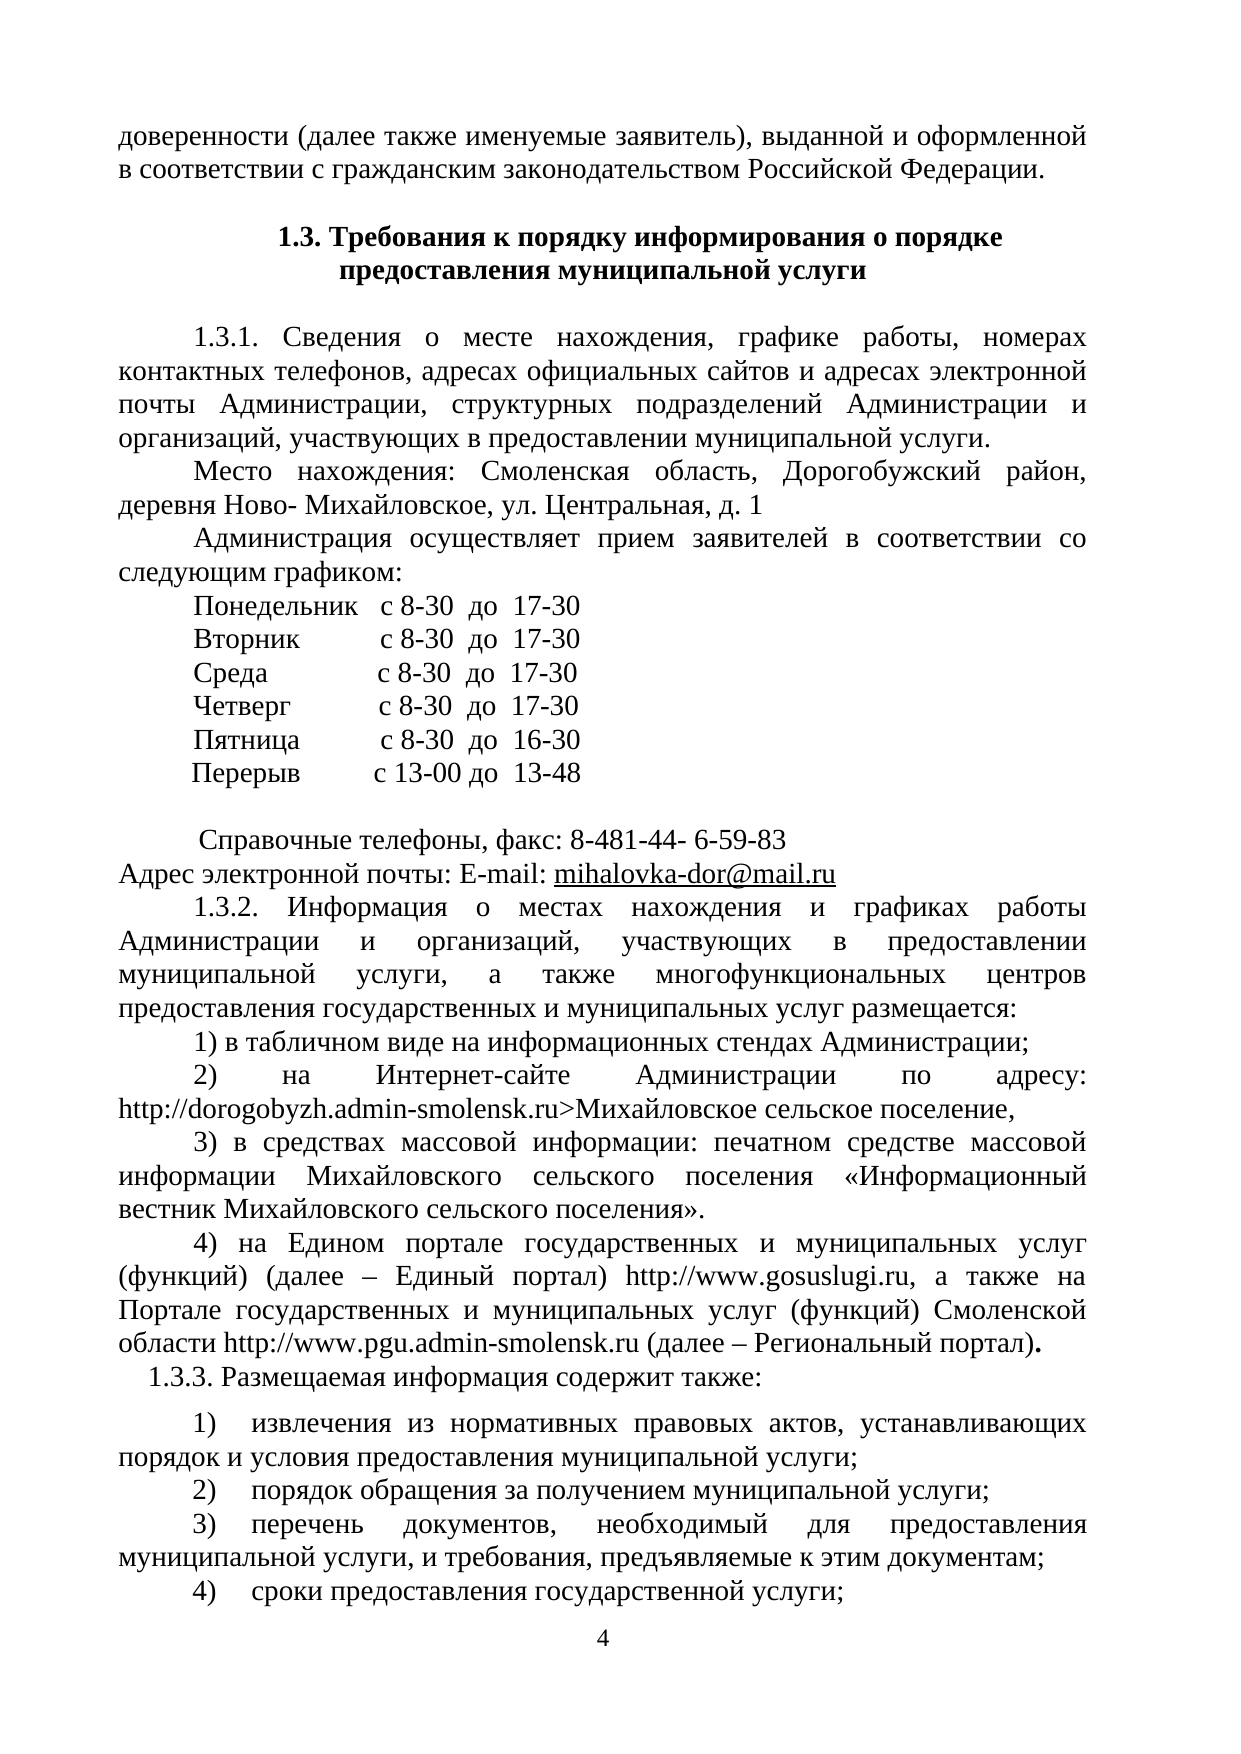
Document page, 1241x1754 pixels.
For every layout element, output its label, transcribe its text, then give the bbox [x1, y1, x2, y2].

list сроки предоставления государственной услуги; [118, 1573, 1087, 1606]
list порядок обращения за получением муниципальной услуги; [118, 1472, 1087, 1506]
text Место нахождения: Смоленская область, Дорогобужский район, деревня Ново- Михайловское, ул. Центральная, д. 1 [118, 453, 1087, 521]
list извлечения из нормативных правовых актов, устанавливающих порядок и условия предоставления муниципальной услуги; [118, 1405, 1087, 1472]
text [118, 118, 1087, 185]
text 4) на Едином портале государственных и муниципальных услуг (функций) (далее – Единый портал) http://www.gosuslugi.ru, а также на Портале государственных и муниципальных услуг (функций) Смоленской области http://www.pgu.admin-smolensk.ru (далее – Региональный портал). [118, 1225, 1087, 1359]
text 1) в табличном виде на информационных стендах Администрации; [118, 1024, 1087, 1057]
text 1.3.2. Информация о местах нахождения и графиках работы Администрации и организаций, участвующих в предоставлении муниципальной услуги, а также многофункциональных центров предоставления государственных и муниципальных услуг размещается: [118, 889, 1087, 1024]
text 3) в средствах массовой информации: печатном средстве массовой информации Михайловского сельского поселения «Информационный вестник Михайловского сельского поселения». [118, 1124, 1087, 1225]
text Среда с 8-30 до 17-30 [118, 655, 1087, 688]
text Понедельник с 8-30 до 17-30 [118, 588, 1087, 621]
text Четверг с 8-30 до 17-30 [118, 688, 1087, 722]
text 1.3.1. Сведения о месте нахождения, графике работы, номерах контактных телефонов, адресах официальных сайтов и адресах электронной почты Администрации, структурных подразделений Администрации и организаций, участвующих в предоставлении муниципальной услуги. [118, 319, 1087, 453]
text Вторник с 8-30 до 17-30 [118, 621, 1087, 655]
text 2) на Интернет-сайте Администрации по адресу: http://dorogobyzh.admin-smolensk.ru>Михайловское сельское поселение, [118, 1057, 1087, 1124]
text Администрация осуществляет прием заявителей в соответствии со следующим графиком: [118, 521, 1087, 588]
list перечень документов, необходимый для предоставления муниципальной услуги, и требования, предъявляемые к этим документам; [118, 1506, 1087, 1573]
text Перерыв с 13-00 до 13-48 [118, 755, 1087, 789]
text 1.3.3. Размещаемая информация содержит также: [148, 1359, 1087, 1393]
text Адрес электронной почты: E-mail: mihalovka-dor@mail.ru [118, 856, 1093, 889]
text Справочные телефоны, факс: 8-481-44- 6-59-83 [118, 822, 1087, 856]
text 1.3. Требования к порядку информирования о порядке предоставления муниципальной услуги [118, 219, 1087, 286]
text Пятница с 8-30 до 16-30 [118, 722, 1087, 755]
